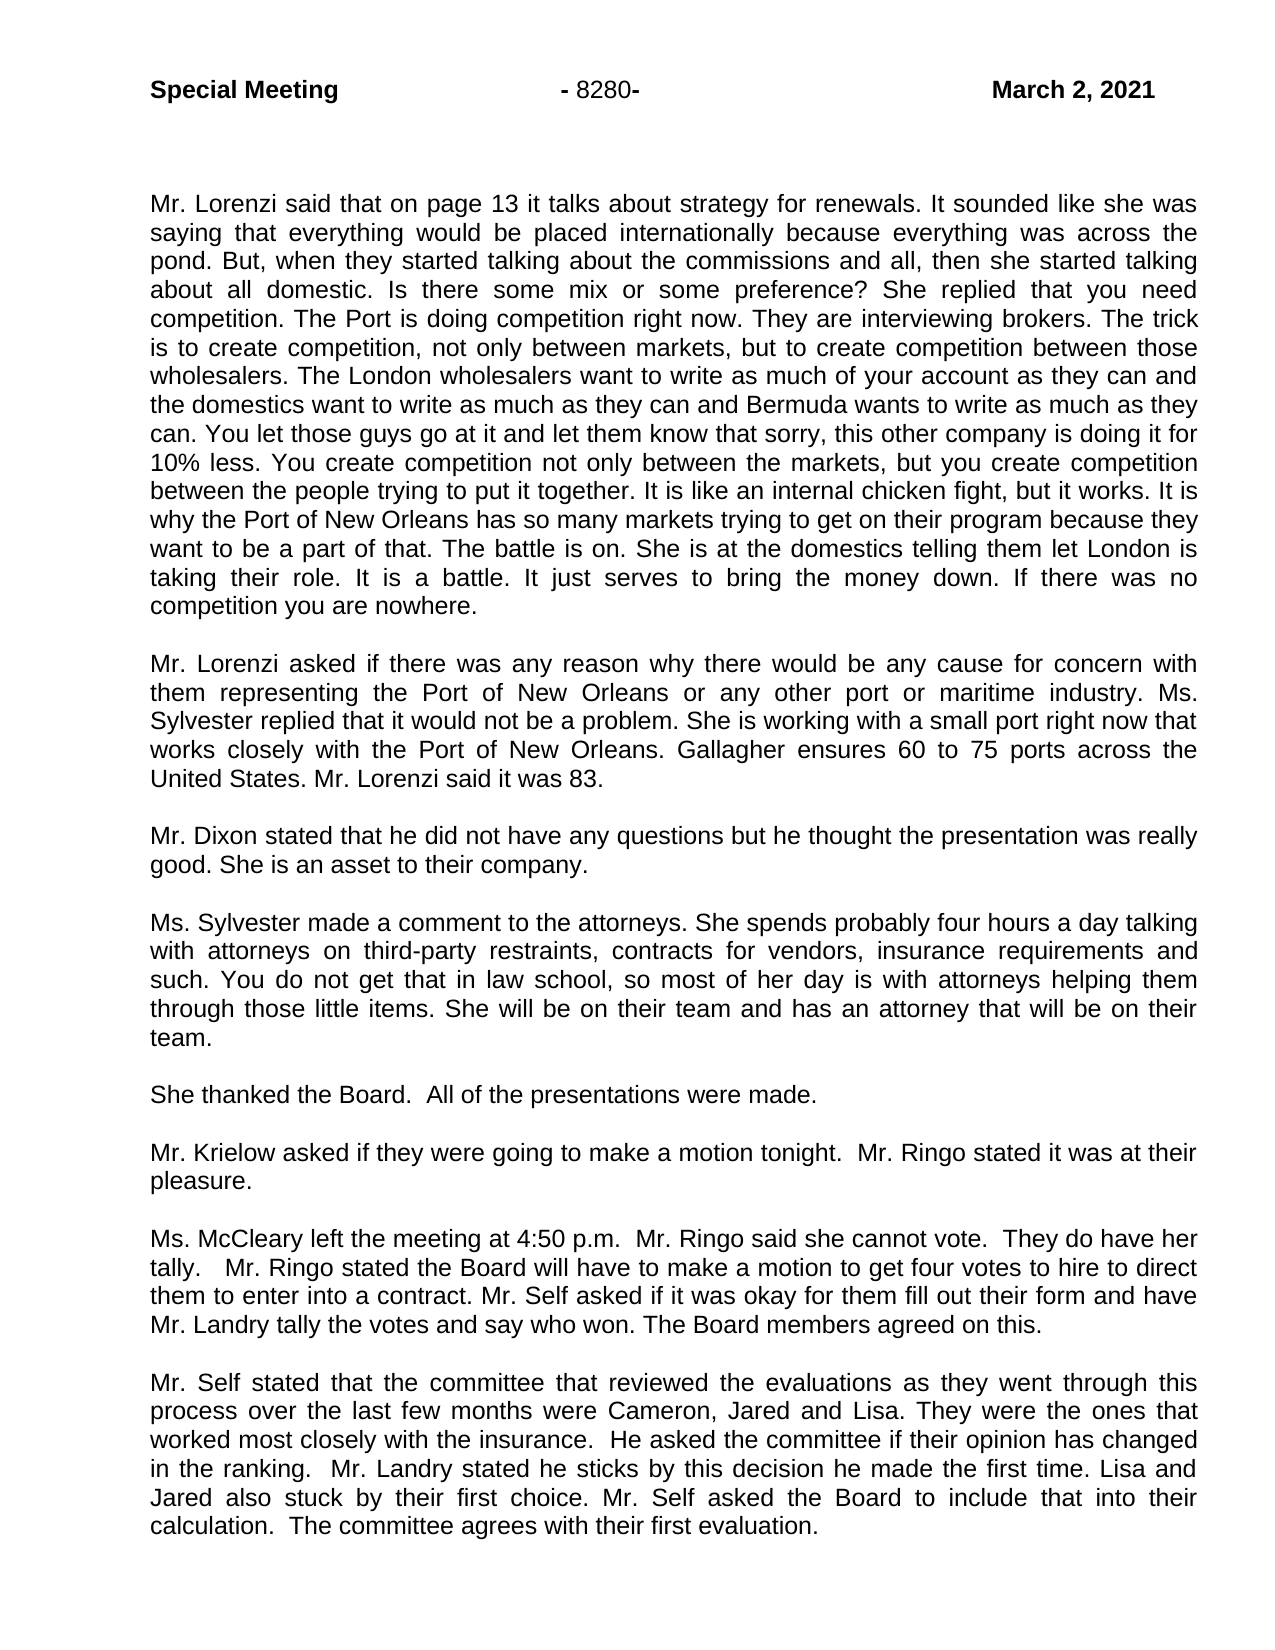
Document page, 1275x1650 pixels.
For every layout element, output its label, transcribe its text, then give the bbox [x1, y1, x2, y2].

text Mr. Lorenzi said that on page 13 it talks about strategy for renewals. It sounded like she was saying that everything would be placed internationally because everything was across the pond. But, when they started talking about the commissions and all, then she started talking about all domestic. Is there some mix or some preference? She replied that you need competition. The Port is doing competition right now. They are interviewing brokers. The trick is to create competition, not only between markets, but to create competition between those wholesalers. The London wholesalers want to write as much of your account as they can and the domestics want to write as much as they can and Bermuda wants to write as much as they can. You let those guys go at it and let them know that sorry, this other company is doing it for 10% less. You create competition not only between the markets, but you create competition between the people trying to put it together. It is like an internal chicken fight, but it works. It is why the Port of New Orleans has so many markets trying to get on their program because they want to be a part of that. The battle is on. She is at the domestics telling them let London is taking their role. It is a battle. It just serves to bring the money down. If there was no competition you are nowhere. [150, 189, 1200, 620]
text Ms. McCleary left the meeting at 4:50 p.m. Mr. Ringo said she cannot vote. They do have her tally. Mr. Ringo stated the Board will have to make a motion to get four votes to hire to direct them to enter into a contract. Mr. Self asked if it was okay for them fill out their form and have Mr. Landry tally the votes and say who won. The Board members agreed on this. [150, 1224, 1200, 1339]
text Ms. Sylvester made a comment to the attorneys. She spends probably four hours a day talking with attorneys on third-party restraints, contracts for vendors, insurance requirements and such. You do not get that in law school, so most of her day is with attorneys helping them through those little items. She will be on their team and has an attorney that will be on their team. [150, 907, 1200, 1051]
text Mr. Krielow asked if they were going to make a motion tonight. Mr. Ringo stated it was at their pleasure. [150, 1137, 1200, 1195]
text Mr. Lorenzi asked if there was any reason why there would be any cause for concern with them representing the Port of New Orleans or any other port or maritime industry. Ms. Sylvester replied that it would not be a problem. She is working with a small port right now that works closely with the Port of New Orleans. Gallagher ensures 60 to 75 ports across the United States. Mr. Lorenzi said it was 83. [150, 649, 1200, 792]
text She thanked the Board. All of the presentations were made. [150, 1080, 1200, 1109]
text Mr. Dixon stated that he did not have any questions but he thought the presentation was really good. She is an asset to their company. [150, 821, 1200, 879]
text Mr. Self stated that the committee that reviewed the evaluations as they went through this process over the last few months were Cameron, Jared and Lisa. They were the ones that worked most closely with the insurance. He asked the committee if their opinion has changed in the ranking. Mr. Landry stated he sticks by this decision he made the first time. Lisa and Jared also stuck by their first choice. Mr. Self asked the Board to include that into their calculation. The committee agrees with their first evaluation. [150, 1367, 1200, 1540]
